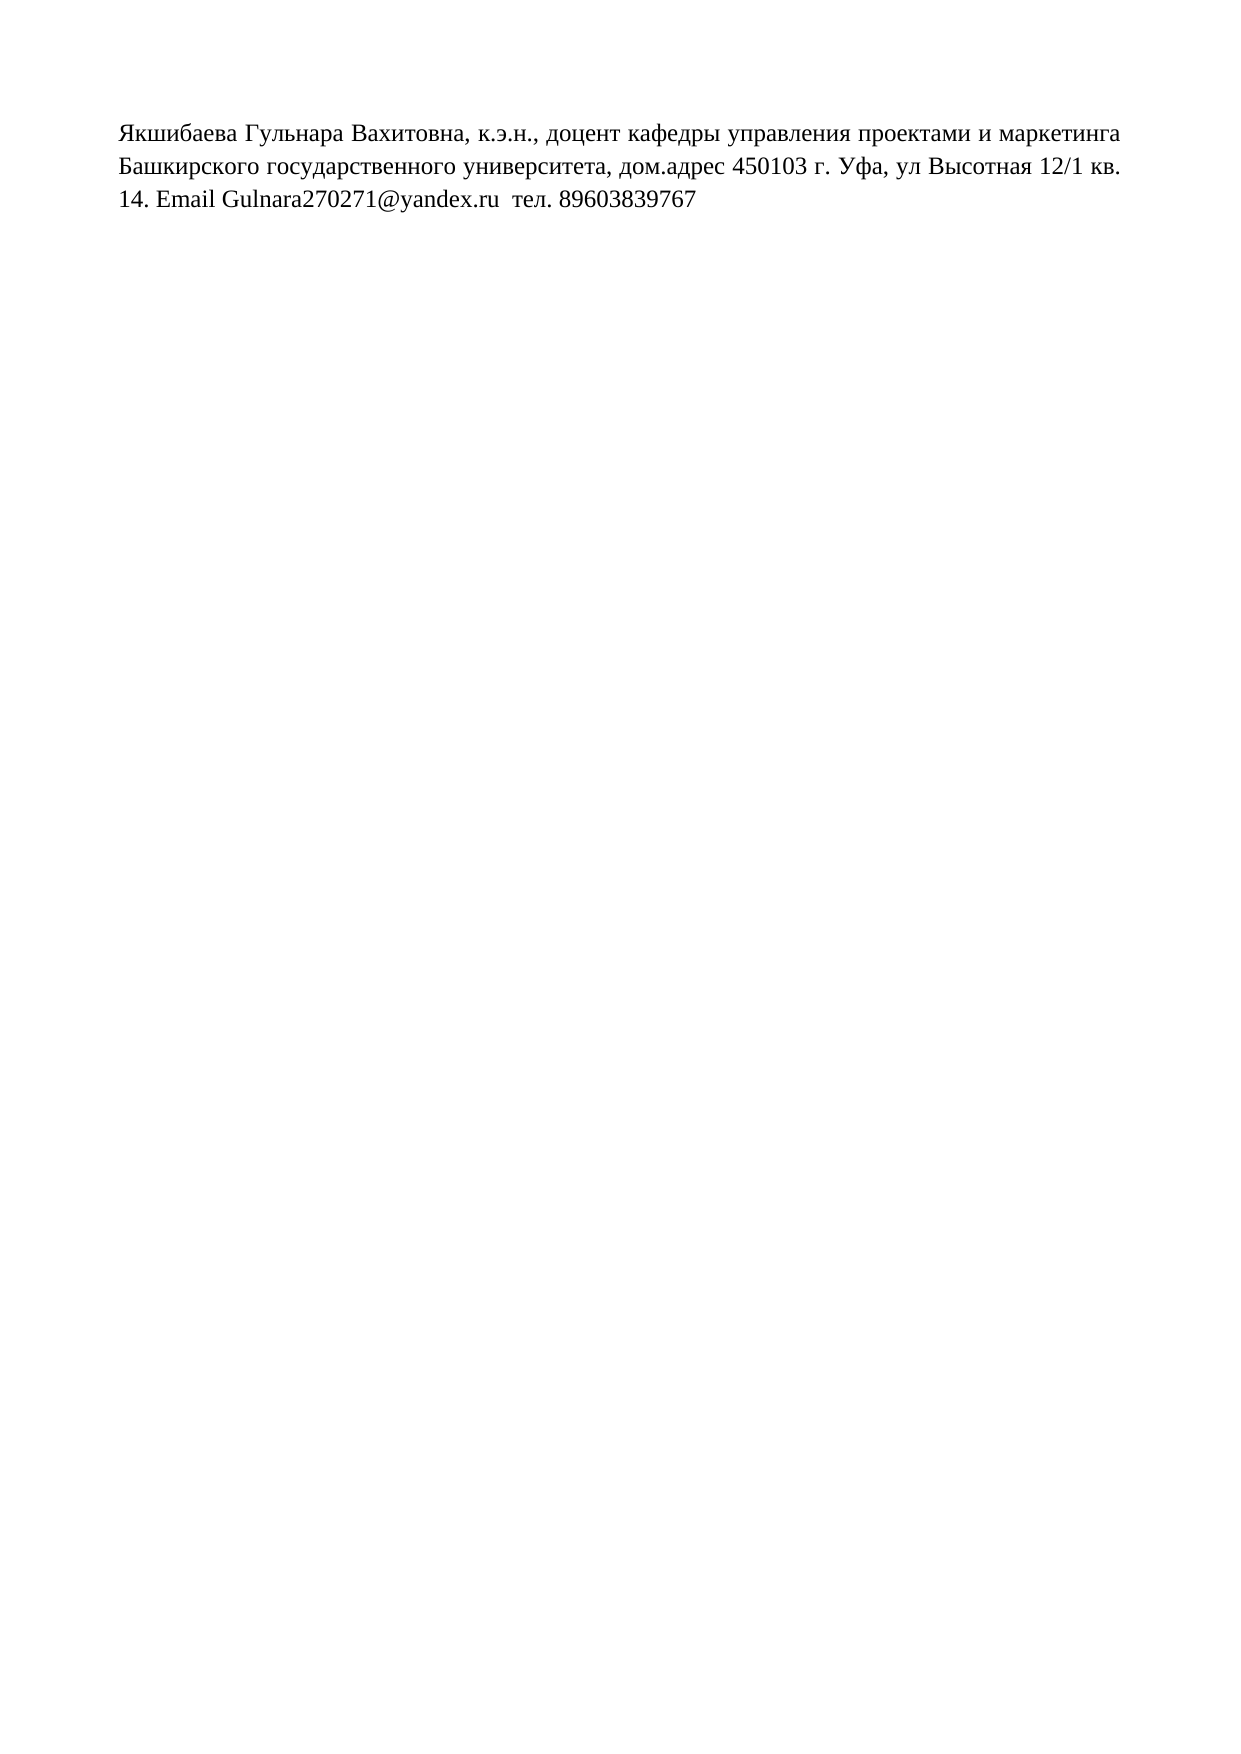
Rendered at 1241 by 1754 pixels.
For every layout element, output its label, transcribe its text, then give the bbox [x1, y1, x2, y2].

text Якшибаева Гульнара Вахитовна, к.э.н., доцент кафедры управления проектами и маркетинга Башкирского государственного университета, дом.адрес 450103 г. Уфа, ул Высотная 12/1 кв. 14. Email Gulnara270271@yandex.ru тел. 89603839767 [118, 118, 1122, 213]
